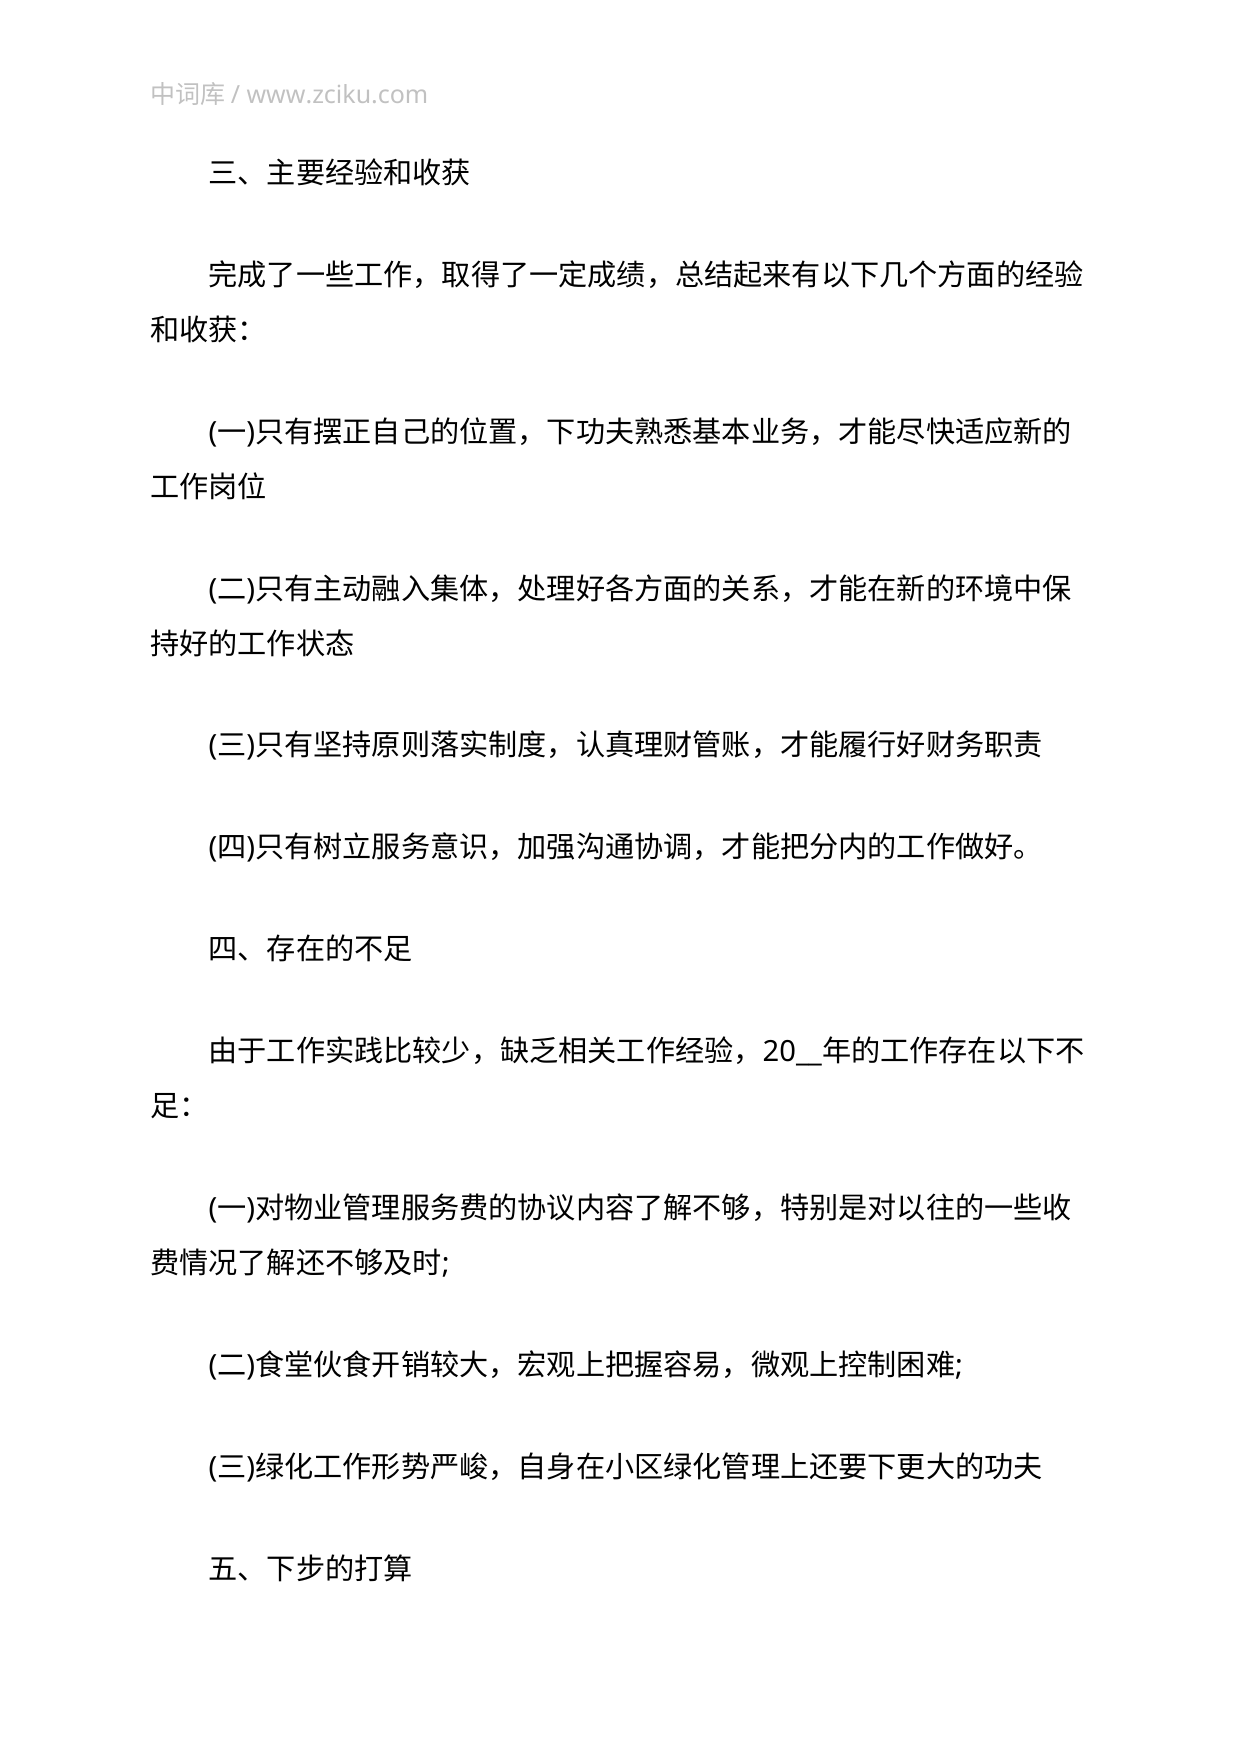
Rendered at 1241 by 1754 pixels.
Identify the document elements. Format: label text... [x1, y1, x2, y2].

text (一)对物业管理服务费的协议内容了解不够，特别是对以往的一些收费情况了解还不够及时; [150, 1184, 1090, 1282]
text (三)绿化工作形势严峻，自身在小区绿化管理上还要下更大的功夫 [150, 1443, 1090, 1486]
text (二)食堂伙食开销较大，宏观上把握容易，微观上控制困难; [150, 1341, 1090, 1384]
text 完成了一些工作，取得了一定成绩，总结起来有以下几个方面的经验和收获： [150, 252, 1090, 349]
text 四、存在的不足 [150, 926, 1090, 968]
text 五、下步的打算 [150, 1545, 1090, 1588]
text (四)只有树立服务意识，加强沟通协调，才能把分内的工作做好。 [150, 824, 1090, 866]
text (一)只有摆正自己的位置，下功夫熟悉基本业务，才能尽快适应新的工作岗位 [150, 408, 1090, 506]
text 由于工作实践比较少，缺乏相关工作经验，20__年的工作存在以下不足： [150, 1028, 1090, 1125]
text (三)只有坚持原则落实制度，认真理财管账，才能履行好财务职责 [150, 722, 1090, 764]
text (二)只有主动融入集体，处理好各方面的关系，才能在新的环境中保持好的工作状态 [150, 565, 1090, 662]
text 三、主要经验和收获 [150, 150, 1090, 192]
